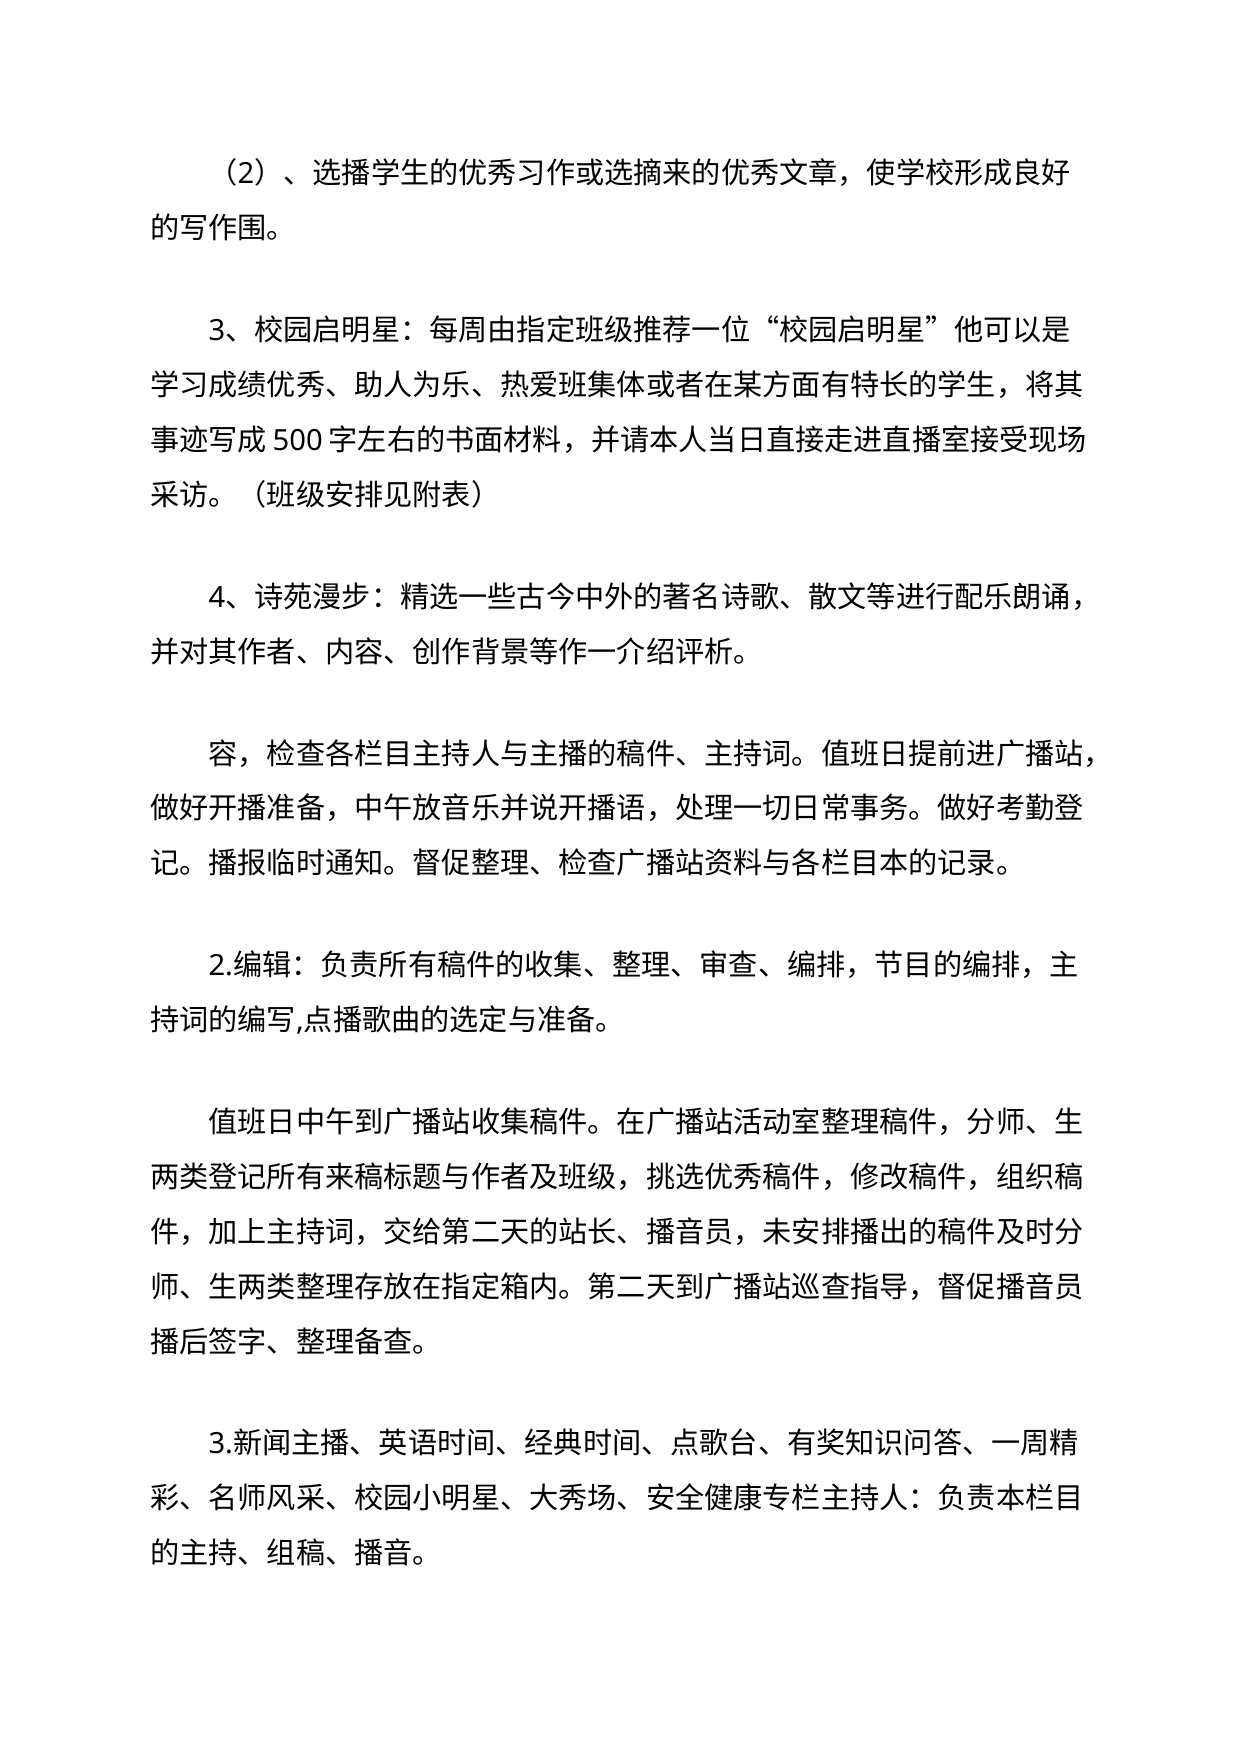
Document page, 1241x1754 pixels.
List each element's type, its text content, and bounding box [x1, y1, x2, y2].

text 3、校园启明星：每周由指定班级推荐一位“校园启明星”他可以是学习成绩优秀、助人为乐、热爱班集体或者在某方面有特长的学生，将其事迹写成500字左右的书面材料，并请本人当日直接走进直播室接受现场采访。（班级安排见附表） [150, 307, 1090, 514]
text 容，检查各栏目主持人与主播的稿件、主持词。值班日提前进广播站，做好开播准备，中午放音乐并说开播语，处理一切日常事务。做好考勤登记。播报临时通知。督促整理、检查广播站资料与各栏目本的记录。 [150, 730, 1090, 882]
text 4、诗苑漫步：精选一些古今中外的著名诗歌、散文等进行配乐朗诵，并对其作者、内容、创作背景等作一介绍评析。 [150, 573, 1090, 671]
text （2）、选播学生的优秀习作或选摘来的优秀文章，使学校形成良好的写作围。 [150, 150, 1090, 247]
text 值班日中午到广播站收集稿件。在广播站活动室整理稿件，分师、生两类登记所有来稿标题与作者及班级，挑选优秀稿件，修改稿件，组织稿件，加上主持词，交给第二天的站长、播音员，未安排播出的稿件及时分师、生两类整理存放在指定箱内。第二天到广播站巡查指导，督促播音员播后签字、整理备查。 [150, 1099, 1090, 1361]
text 2.编辑：负责所有稿件的收集、整理、审查、编排，节目的编排，主持词的编写,点播歌曲的选定与准备。 [150, 942, 1090, 1039]
text 3.新闻主播、英语时间、经典时间、点歌台、有奖知识问答、一周精彩、名师风采、校园小明星、大秀场、安全健康专栏主持人：负责本栏目的主持、组稿、播音。 [150, 1420, 1090, 1572]
